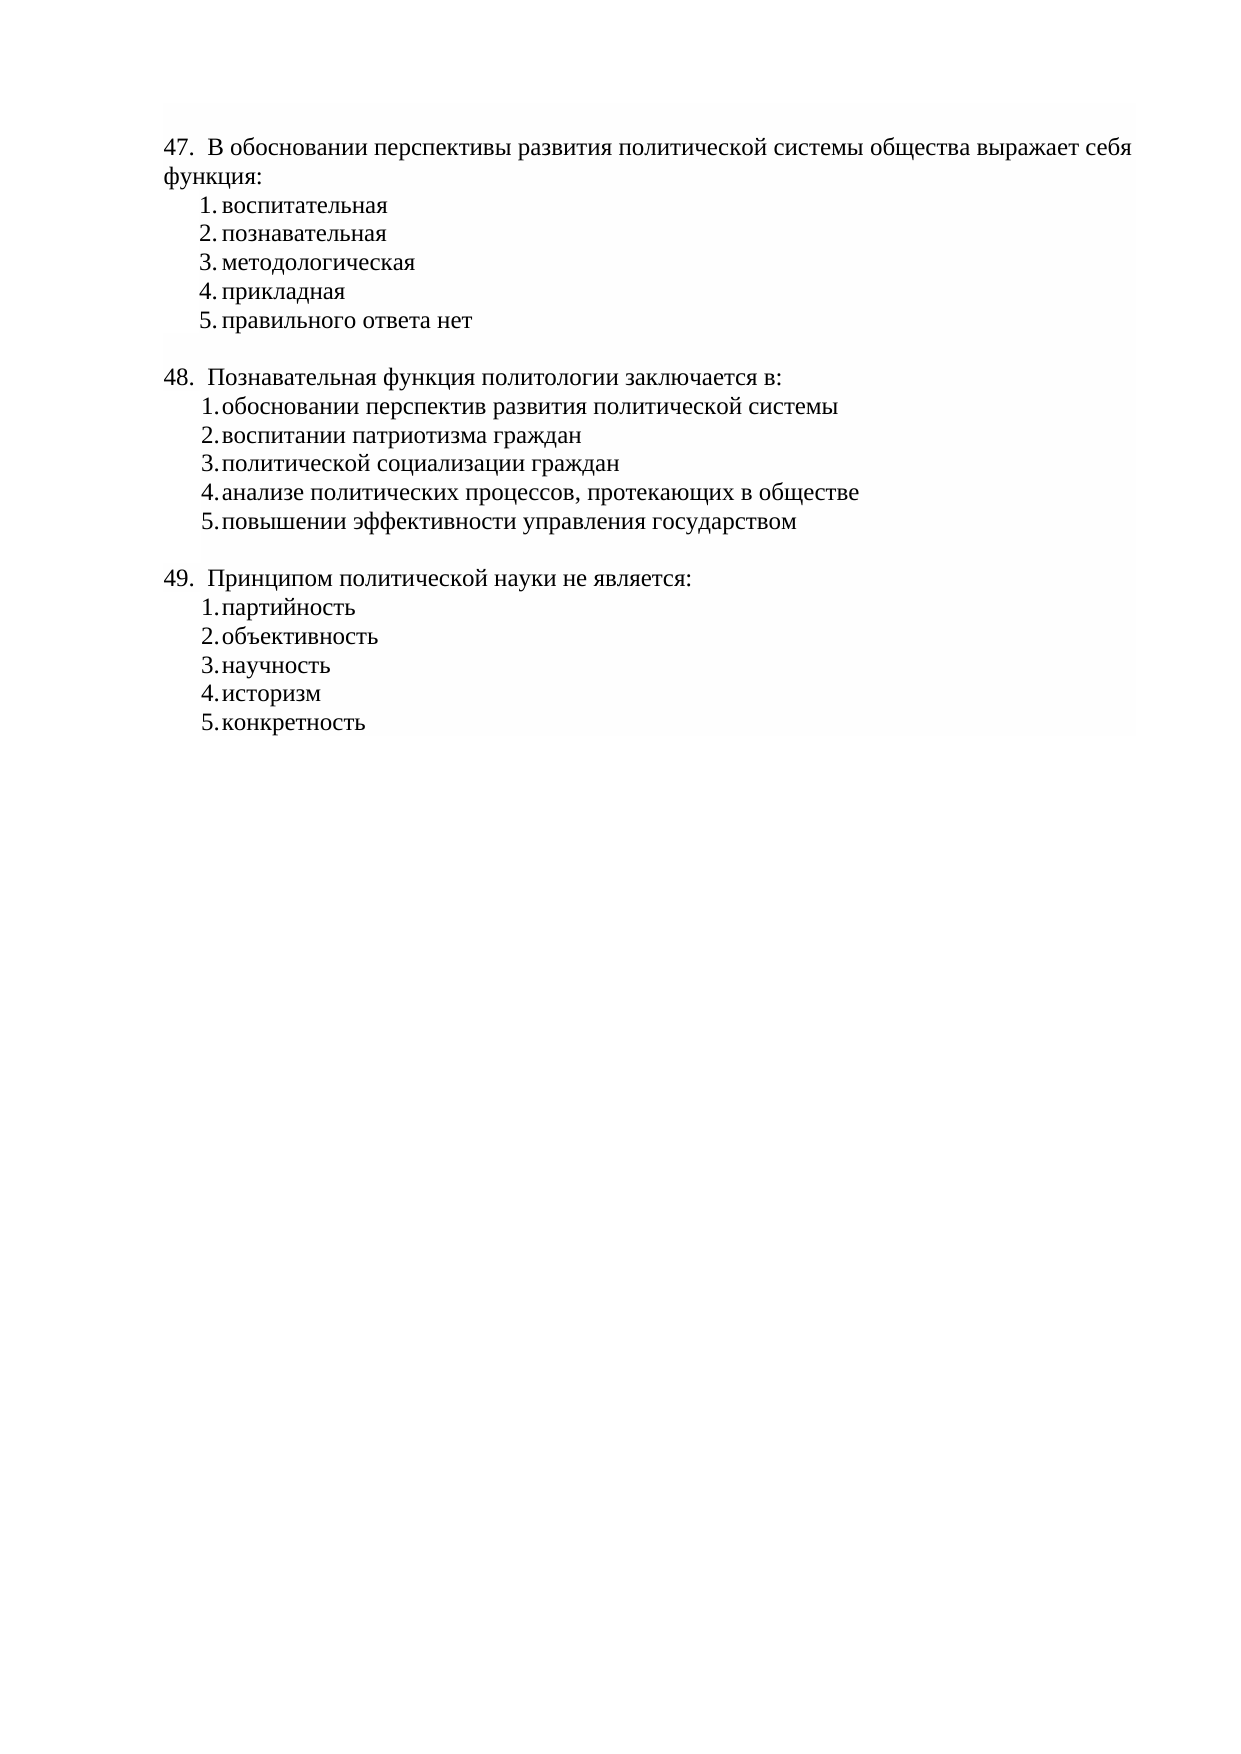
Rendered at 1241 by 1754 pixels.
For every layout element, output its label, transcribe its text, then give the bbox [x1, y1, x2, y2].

list воспитательная [199, 190, 1136, 218]
list анализе политических процессов, протекающих в обществе [201, 477, 1136, 506]
list воспитании патриотизма граждан [201, 420, 1136, 448]
list объективность [201, 621, 1136, 650]
list прикладная [199, 276, 1136, 305]
list правильного ответа нет [199, 305, 1136, 333]
list обосновании перспектив развития политической системы [201, 391, 1136, 420]
list методологическая [199, 247, 1136, 276]
list историзм [201, 678, 1136, 707]
list познавательная [199, 218, 1136, 247]
list политической социализации граждан [201, 448, 1136, 477]
list конкретность [201, 707, 1136, 736]
text 47. В обосновании перспективы развития политической системы общества выражает себя функция: [163, 132, 1136, 190]
list научность [201, 650, 1136, 678]
text 49. Принципом политической науки не является: [163, 563, 1136, 592]
text 48. Познавательная функция политологии заключается в: [163, 362, 1136, 391]
list партийность [201, 592, 1136, 621]
list повышении эффективности управления государством [201, 506, 1136, 535]
